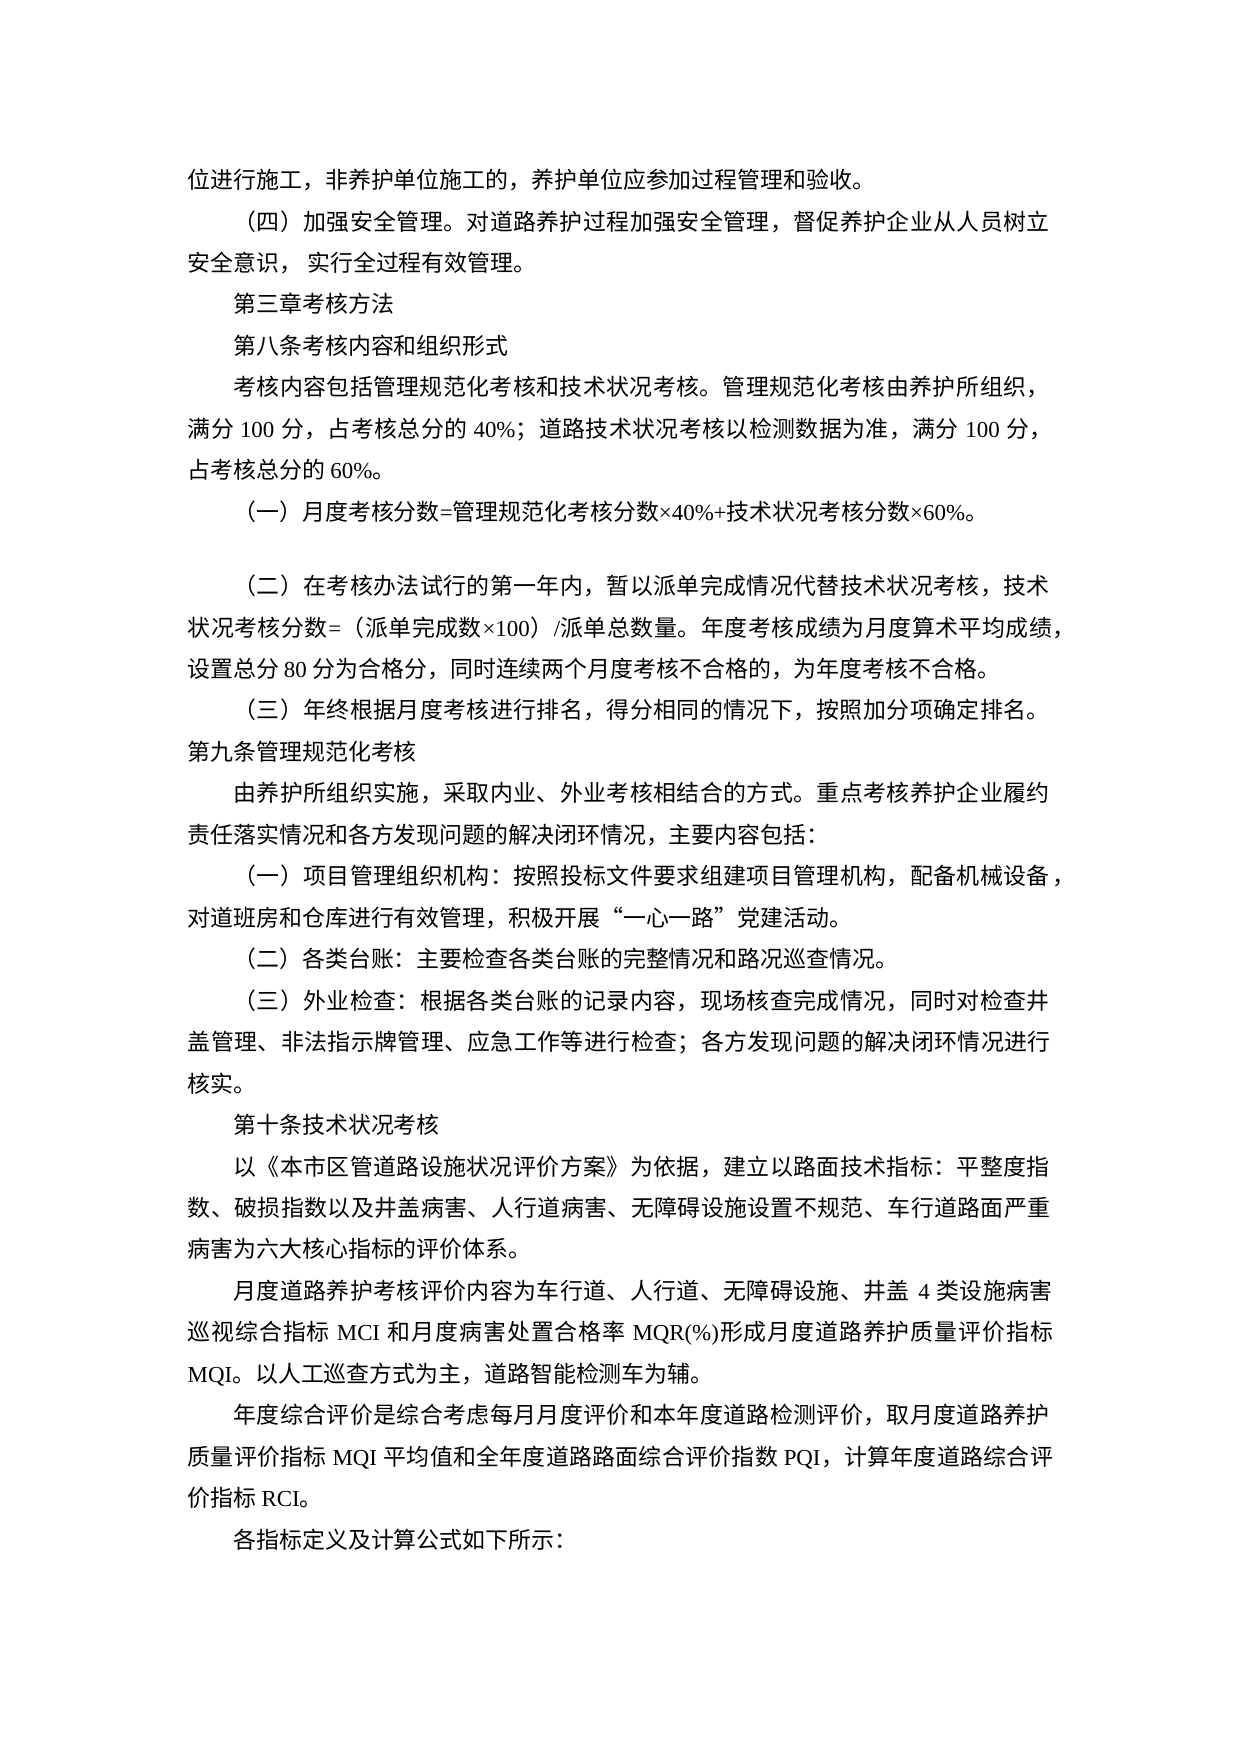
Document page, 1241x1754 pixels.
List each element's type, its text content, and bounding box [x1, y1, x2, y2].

text 由养护所组织实施，采取内业、外业考核相结合的方式。重点考核养护企业履约责任落实情况和各方发现问题的解决闭环情况，主要内容包括： [187, 775, 1053, 850]
text 第十条技术状况考核 [187, 1107, 1053, 1140]
text （一）项目管理组织机构：按照投标文件要求组建项目管理机构，配备机械设备，对道班房和仓库进行有效管理，积极开展“一心一路”党建活动。 [187, 858, 1053, 933]
text 月度道路养护考核评价内容为车行道、人行道、无障碍设施、井盖 4 类设施病害巡视综合指标 MCI 和月度病害处置合格率 MQR(%)形成月度道路养护质量评价指标 MQI。以人工巡查方式为主，道路智能检测车为辅。 [187, 1273, 1053, 1389]
text （二）在考核办法试行的第一年内，暂以派单完成情况代替技术状况考核，技术状况考核分数=（派单完成数×100）/派单总数量。年度考核成绩为月度算术平均成绩，设置总分80 分为合格分，同时连续两个月度考核不合格的，为年度考核不合格。 [187, 568, 1053, 684]
text 第八条考核内容和组织形式 [187, 328, 1053, 361]
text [187, 162, 1053, 195]
text （三）外业检查：根据各类台账的记录内容，现场核查完成情况，同时对检查井盖管理、非法指示牌管理、应急工作等进行检查；各方发现问题的解决闭环情况进行核实。 [187, 983, 1053, 1099]
text 以《本市区管道路设施状况评价方案》为依据，建立以路面技术指标：平整度指数、破损指数以及井盖病害、人行道病害、无障碍设施设置不规范、车行道路面严重病害为六大核心指标的评价体系。 [187, 1148, 1053, 1264]
text （四）加强安全管理。对道路养护过程加强安全管理，督促养护企业从人员树立安全意识， 实行全过程有效管理。 [187, 203, 1053, 278]
text 第三章考核方法 [187, 286, 1053, 319]
text 各指标定义及计算公式如下所示： [187, 1522, 1053, 1555]
text 考核内容包括管理规范化考核和技术状况考核。管理规范化考核由养护所组织，满分 100 分，占考核总分的 40%；道路技术状况考核以检测数据为准，满分 100 分，占考核总分的 60%。 [187, 369, 1053, 485]
text （一）月度考核分数=管理规范化考核分数×40%+技术状况考核分数×60%。 [187, 494, 1053, 527]
text （三）年终根据月度考核进行排名，得分相同的情况下，按照加分项确定排名。第九条管理规范化考核 [187, 692, 1053, 767]
text （二）各类台账：主要检查各类台账的完整情况和路况巡查情况。 [187, 941, 1053, 974]
text 年度综合评价是综合考虑每月月度评价和本年度道路检测评价，取月度道路养护质量评价指标 MQI 平均值和全年度道路路面综合评价指数 PQI，计算年度道路综合评价指标 RCI。 [187, 1397, 1053, 1513]
